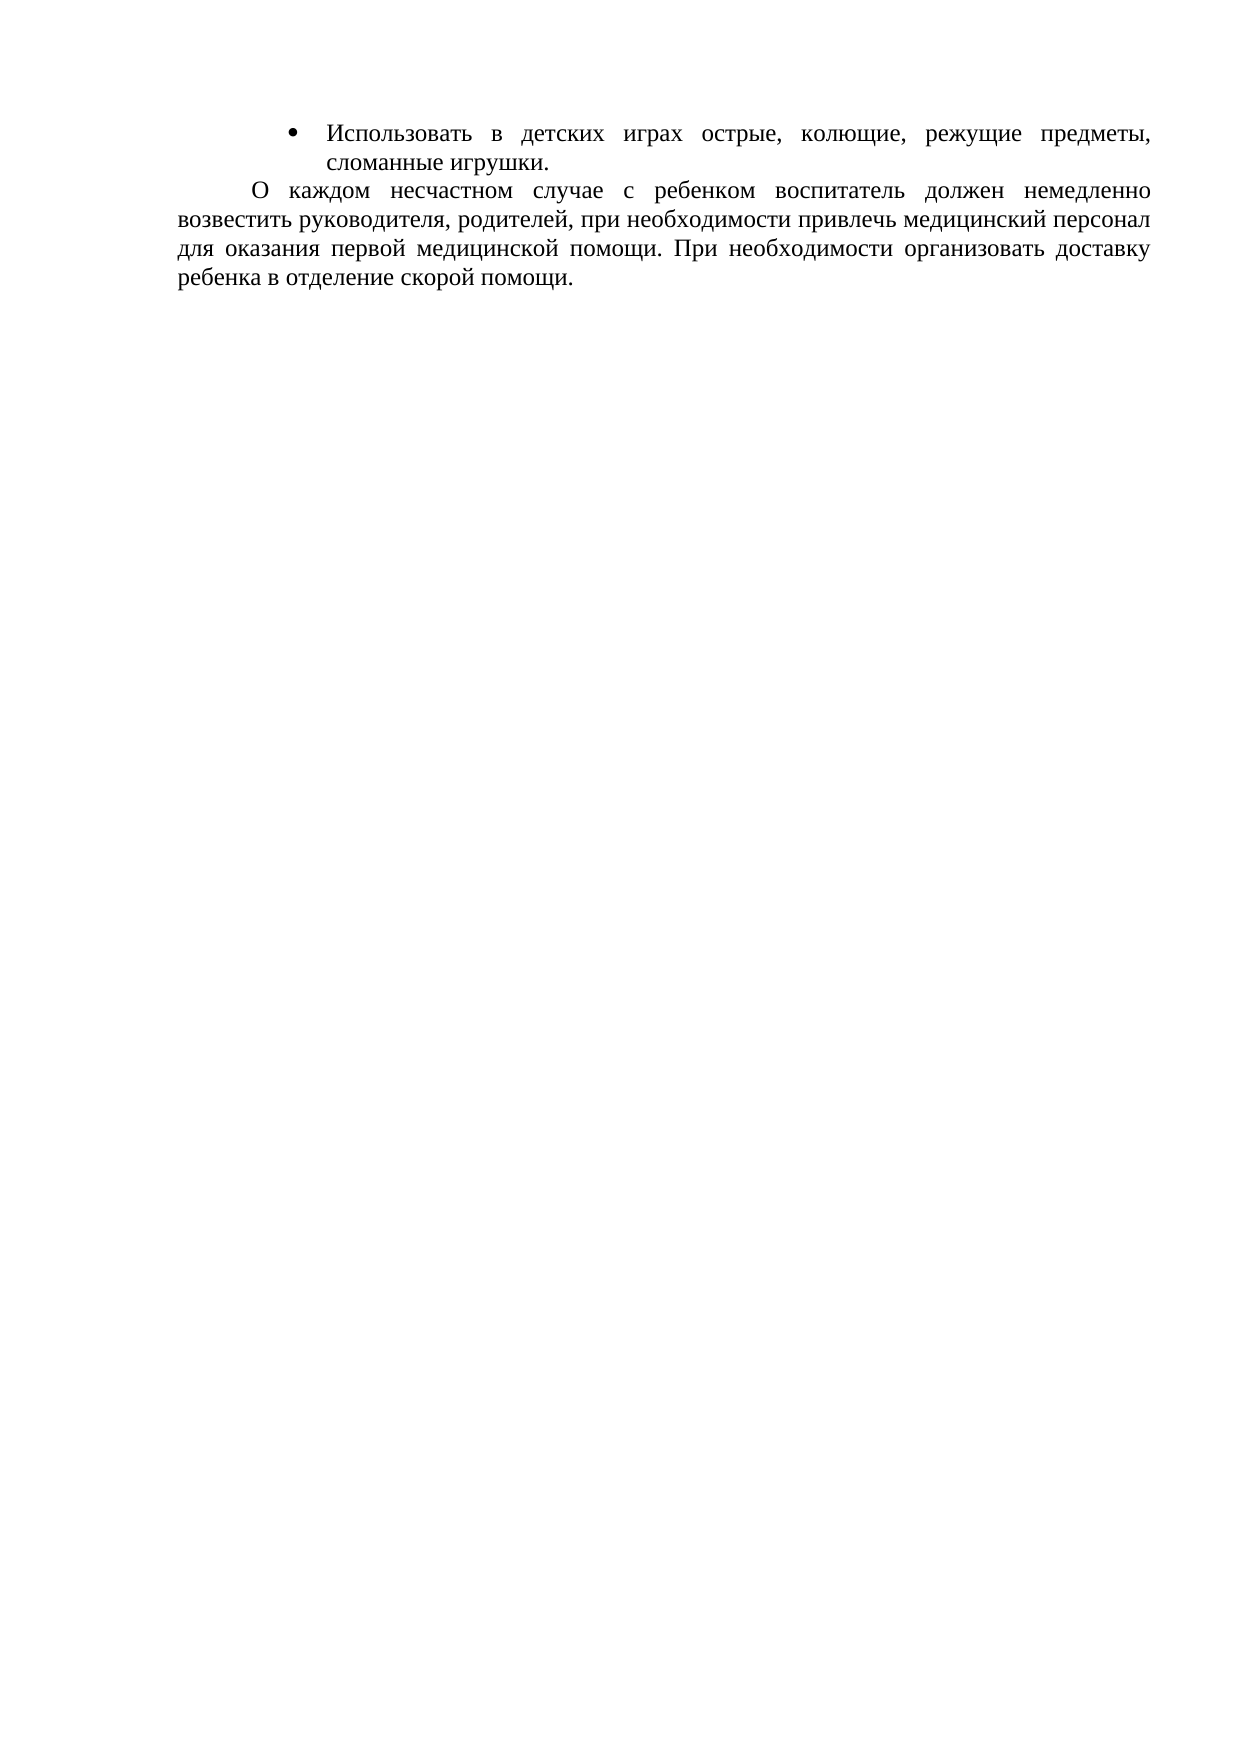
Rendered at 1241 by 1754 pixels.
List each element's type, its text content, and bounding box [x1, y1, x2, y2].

text О каждом несчастном случае с ребенком воспитатель должен немедленно возвестить руководителя, родителей, при необходимости привлечь медицинский персонал для оказания первой медицинской помощи. При необходимости организовать доставку ребенка в отделение скорой помощи. [177, 176, 1152, 291]
list Использовать в детских играх острые, колющие, режущие предметы, сломанные игрушки. [288, 118, 1152, 176]
